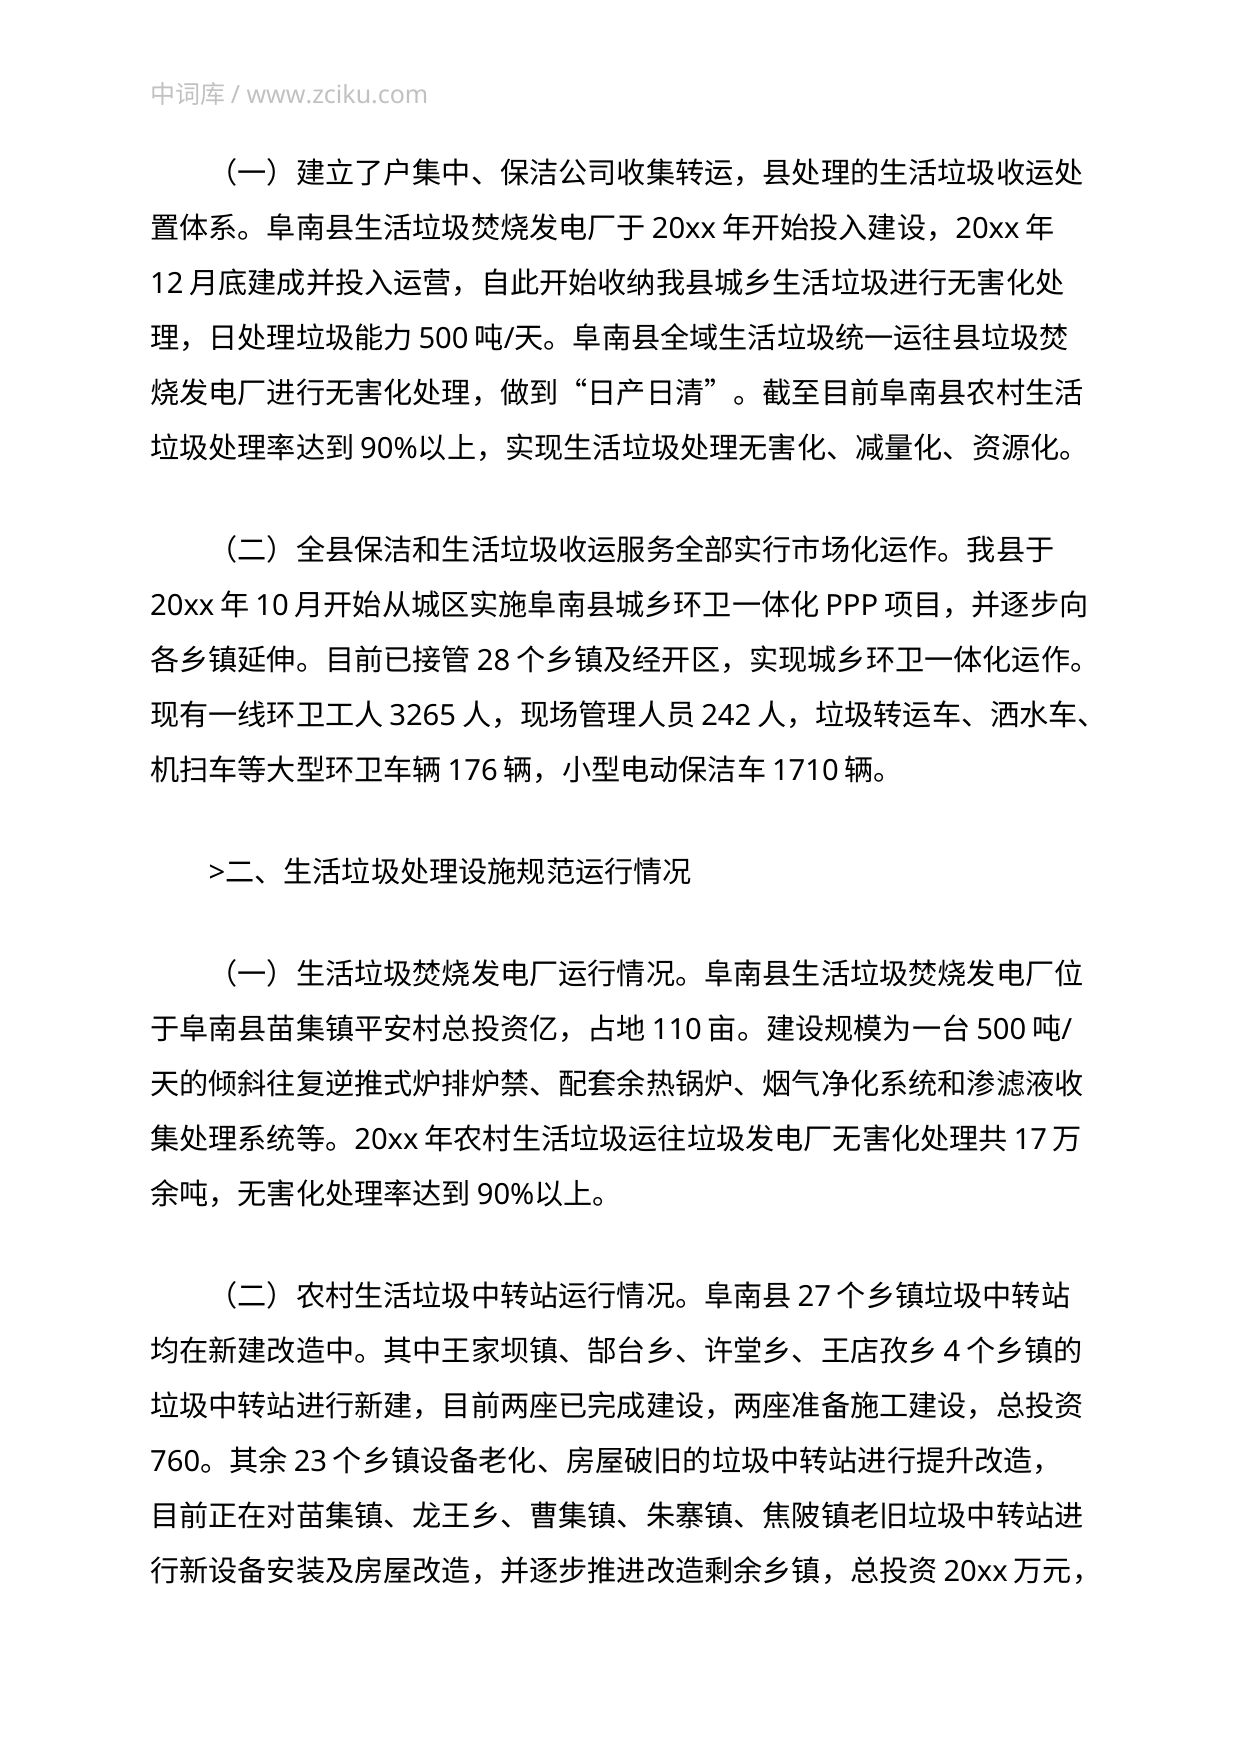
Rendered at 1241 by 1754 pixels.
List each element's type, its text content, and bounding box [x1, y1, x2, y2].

text （一）生活垃圾焚烧发电厂运行情况。阜南县生活垃圾焚烧发电厂位于阜南县苗集镇平安村总投资亿，占地110亩。建设规模为一台500吨/天的倾斜往复逆推式炉排炉禁、配套余热锅炉、烟气净化系统和渗滤液收集处理系统等。20xx年农村生活垃圾运往垃圾发电厂无害化处理共17万余吨，无害化处理率达到90%以上。 [150, 951, 1090, 1213]
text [150, 1272, 1090, 1589]
text >二、生活垃圾处理设施规范运行情况 [150, 849, 1090, 891]
text （一）建立了户集中、保洁公司收集转运，县处理的生活垃圾收运处置体系。阜南县生活垃圾焚烧发电厂于20xx年开始投入建设，20xx年12月底建成并投入运营，自此开始收纳我县城乡生活垃圾进行无害化处理，日处理垃圾能力500吨/天。阜南县全域生活垃圾统一运往县垃圾焚烧发电厂进行无害化处理，做到“日产日清”。截至目前阜南县农村生活垃圾处理率达到90%以上，实现生活垃圾处理无害化、减量化、资源化。 [150, 150, 1090, 467]
text （二）全县保洁和生活垃圾收运服务全部实行市场化运作。我县于20xx年10月开始从城区实施阜南县城乡环卫一体化PPP项目，并逐步向各乡镇延伸。目前已接管28个乡镇及经开区，实现城乡环卫一体化运作。现有一线环卫工人3265人，现场管理人员242人，垃圾转运车、洒水车、机扫车等大型环卫车辆176辆，小型电动保洁车1710辆。 [150, 527, 1090, 789]
